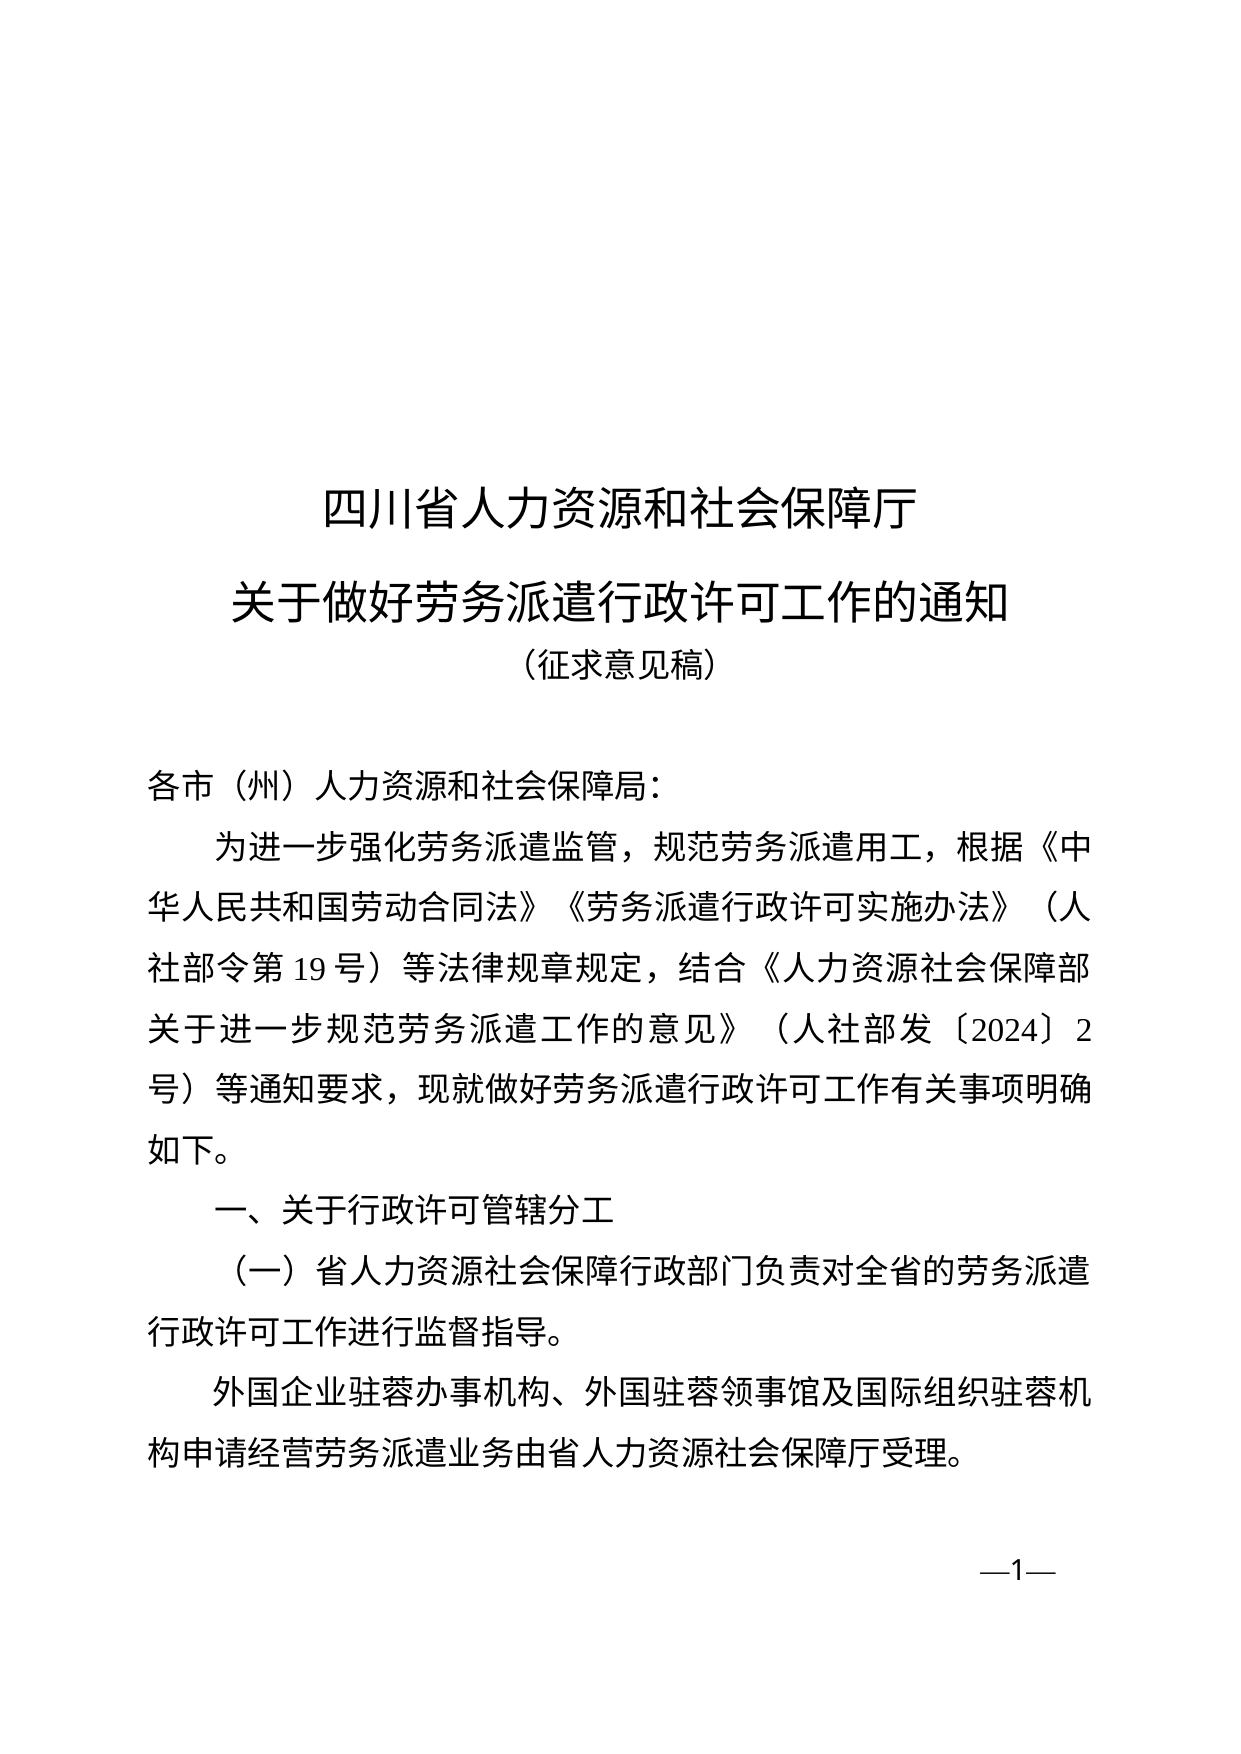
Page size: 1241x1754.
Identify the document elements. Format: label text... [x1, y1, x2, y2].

text 四川省人力资源和社会保障厅 [148, 444, 1092, 566]
text 一、关于行政许可管辖分工 [148, 1178, 1092, 1239]
text （一）省人力资源社会保障行政部门负责对全省的劳务派遣行政许可工作进行监督指导。 [148, 1239, 1092, 1360]
text 各市（州）人力资源和社会保障局： [148, 754, 1092, 814]
text 关于做好劳务派遣行政许可工作的通知 [148, 566, 1092, 632]
text （征求意见稿） [148, 632, 1092, 693]
text 为进一步强化劳务派遣监管，规范劳务派遣用工，根据《中华人民共和国劳动合同法》《劳务派遣行政许可实施办法》（人社部令第19号）等法律规章规定，结合《人力资源社会保障部关于进一步规范劳务派遣工作的意见》（人社部发〔2024〕2号）等通知要求，现就做好劳务派遣行政许可工作有关事项明确如下。 [148, 814, 1092, 1178]
text 外国企业驻蓉办事机构、外国驻蓉领事馆及国际组织驻蓉机构申请经营劳务派遣业务由省人力资源社会保障厅受理。 [148, 1360, 1092, 1481]
